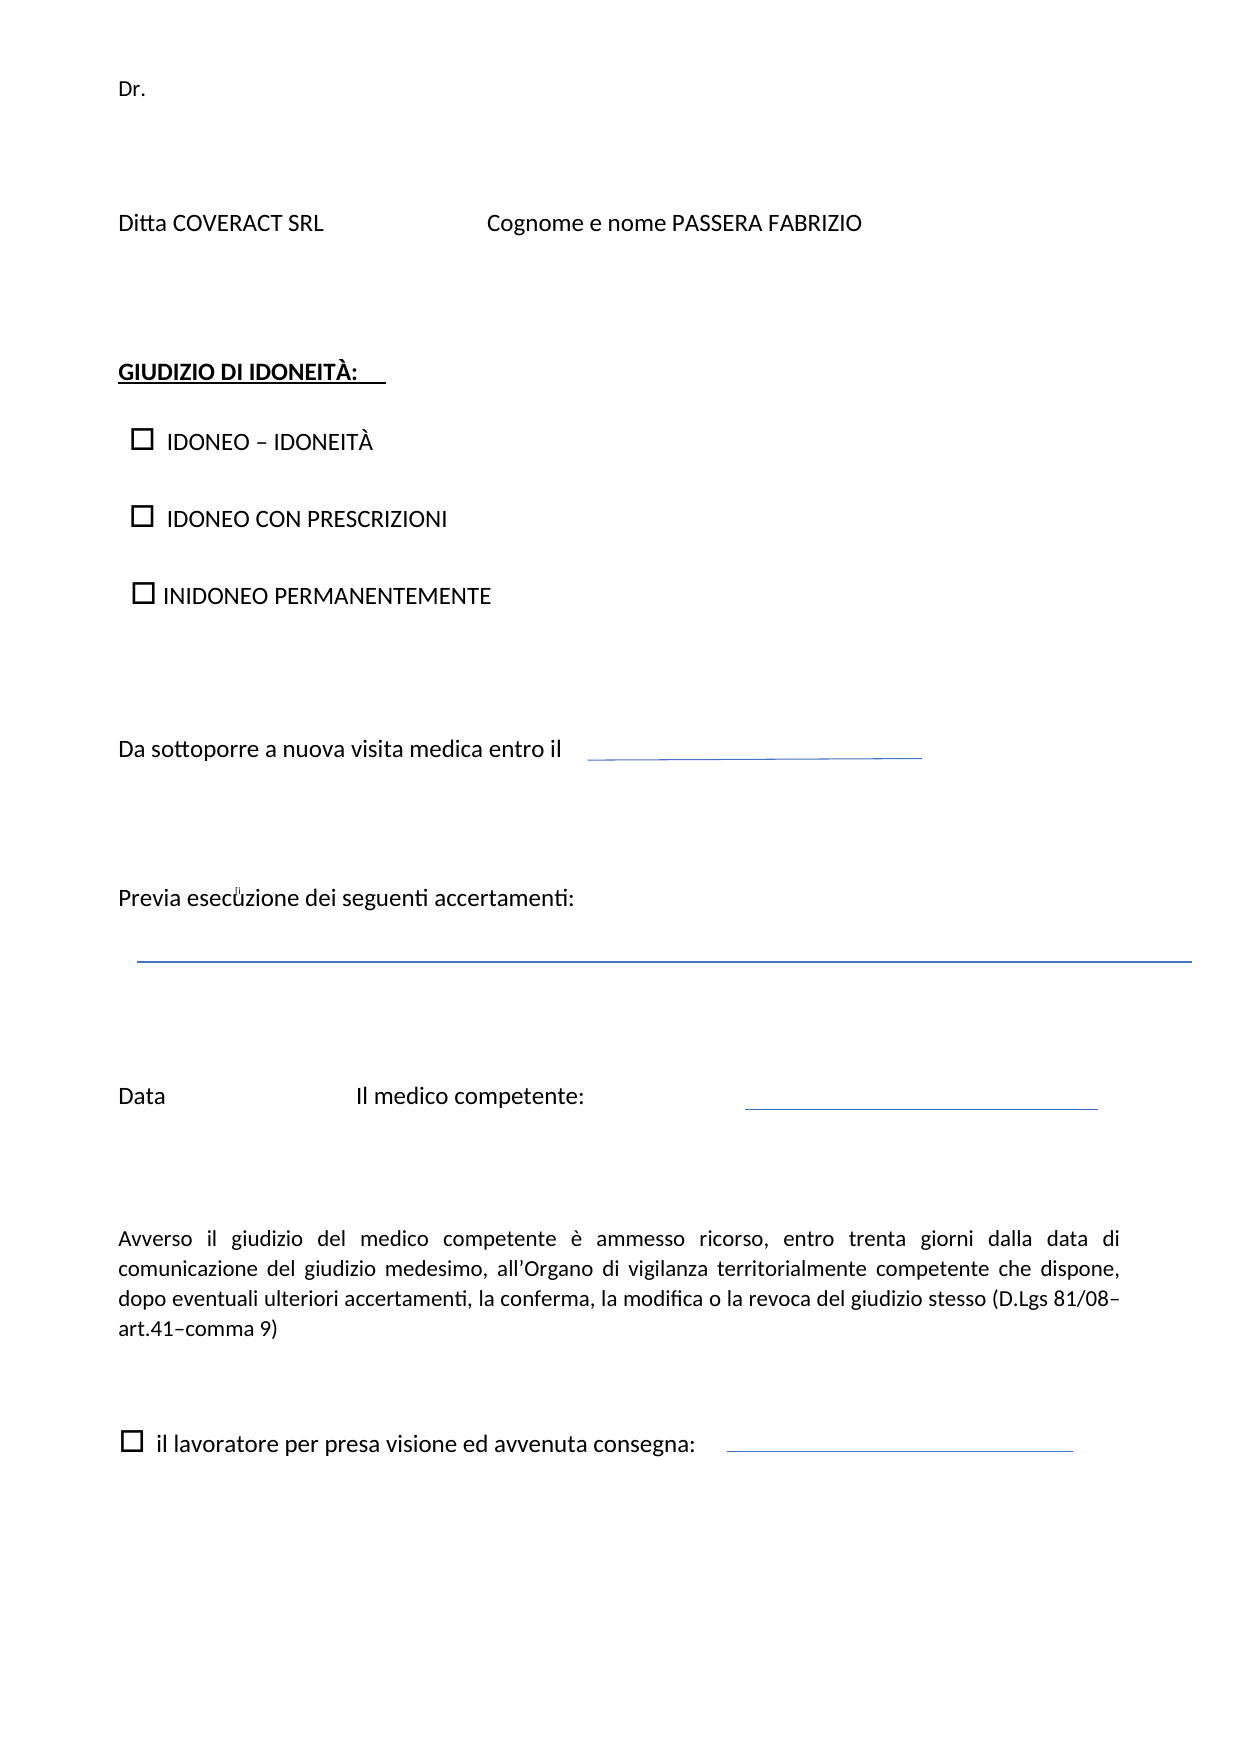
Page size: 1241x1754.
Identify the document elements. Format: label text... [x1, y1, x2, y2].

text Previa esecuzione dei seguenti accertamenti: [118, 882, 1122, 913]
text Data Il medico competente: [118, 1080, 1122, 1111]
text □ INIDONEO PERMANENTEMENTE [118, 560, 1122, 616]
text □ il lavoratore per presa visione ed avvenuta consegna: [118, 1408, 1122, 1464]
text □ IDONEO CON PRESCRIZIONI [118, 483, 1122, 539]
text GIUDIZIO DI IDONEITÀ: [118, 356, 1122, 387]
text Avverso il giudizio del medico competente è ammesso ricorso, entro trenta giorni dalla data di comunicazione del giudizio medesimo, all’Organo di vigilanza territorialmente competente che dispone, dopo eventuali ulteriori accertamenti, la conferma, la modifica o la revoca del giudizio stesso (D.Lgs 81/08–art.41–comma 9) [118, 1224, 1122, 1342]
text Ditta COVERACT SRL Cognome e nome PASSERA FABRIZIO [118, 207, 1122, 238]
text Da sottoporre a nuova visita medica entro il [118, 733, 1122, 764]
text □ IDONEO – IDONEITÀ [118, 406, 1122, 462]
